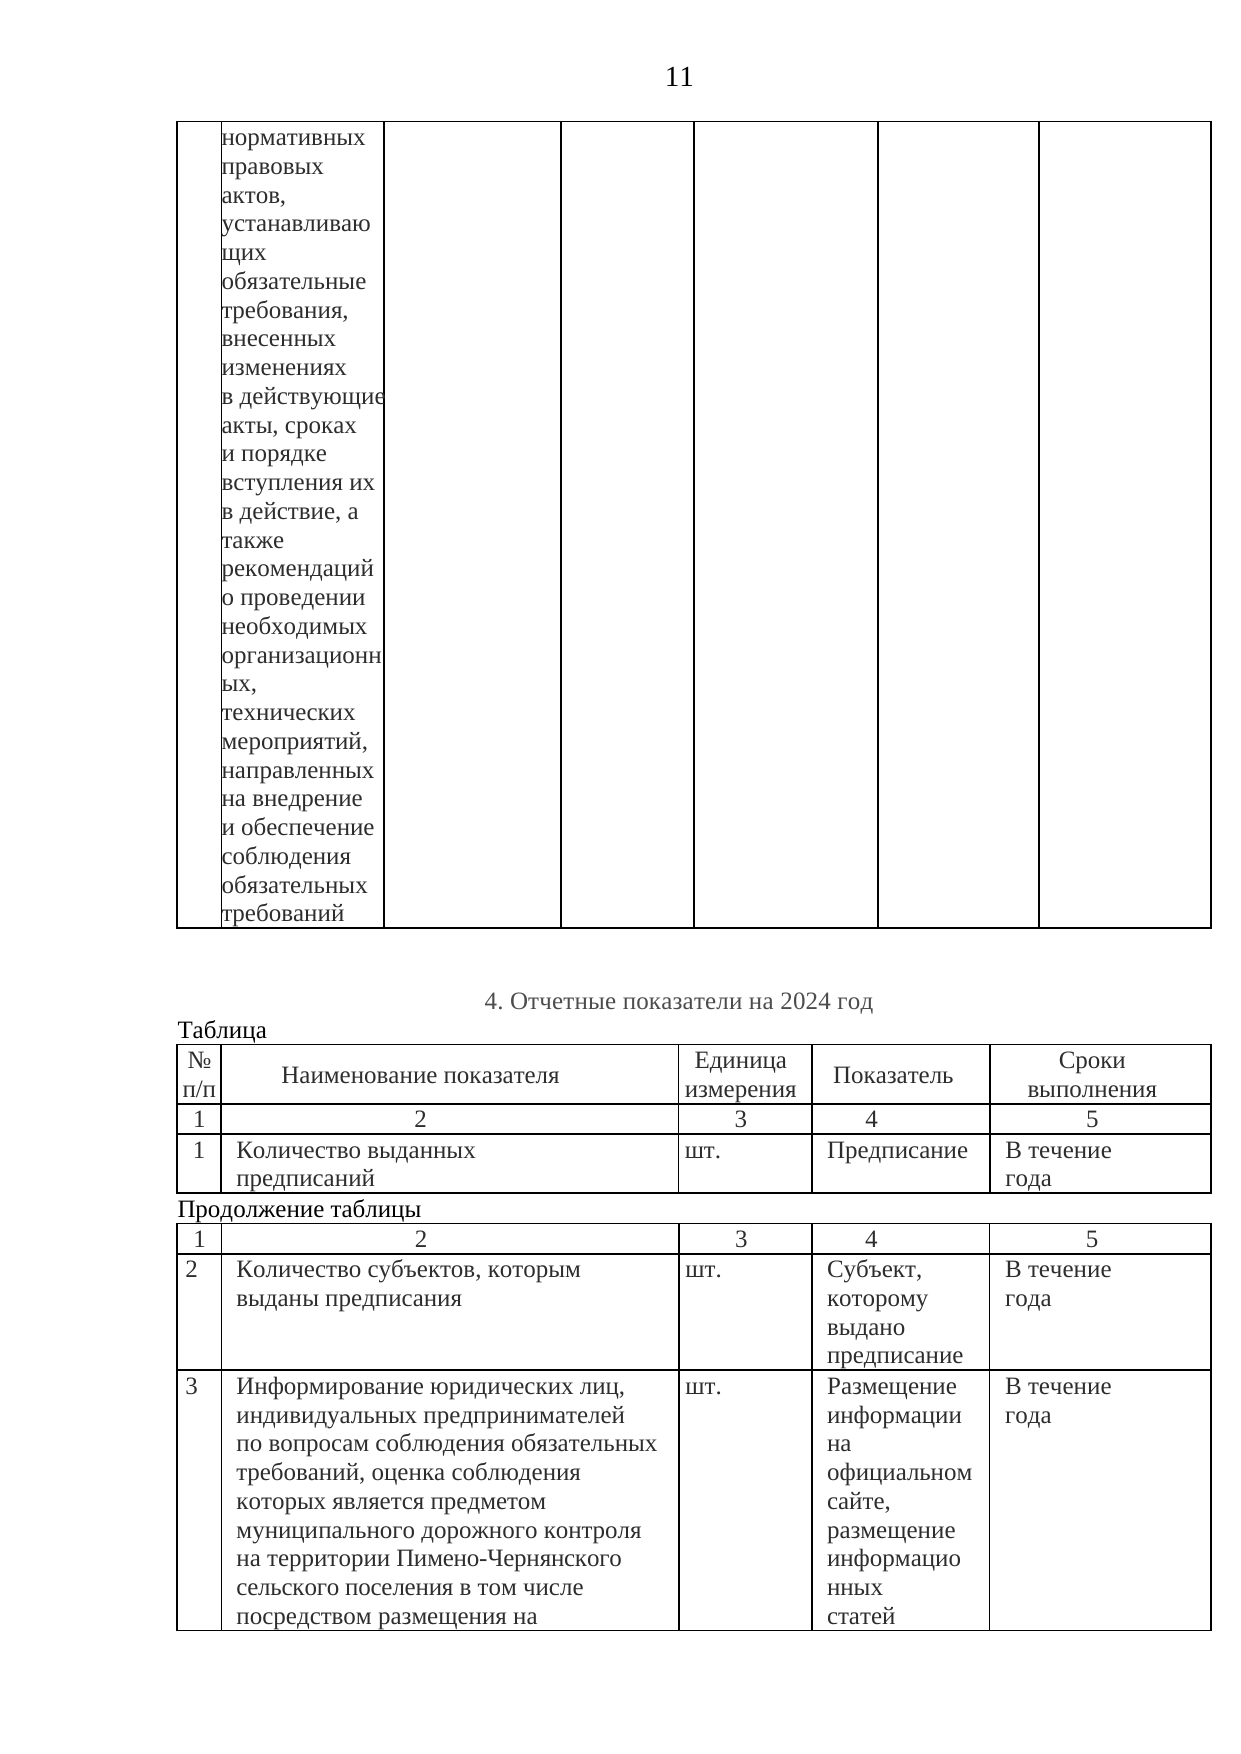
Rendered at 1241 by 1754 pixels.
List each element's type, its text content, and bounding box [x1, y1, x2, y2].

table_cell Субъект, которому выдано предписание [813, 1255, 989, 1369]
table_cell 3 [178, 122, 221, 927]
table_cell 2 [178, 1255, 221, 1369]
subtitle 4. Отчетные показатели на 2024 год [177, 986, 1181, 1015]
table_cell Количество выданных предписаний [222, 1135, 678, 1192]
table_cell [879, 122, 1038, 927]
table_header Наименование показателя [222, 1045, 678, 1103]
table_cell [385, 122, 560, 927]
table_cell 3 [679, 1105, 811, 1133]
table_header Показатель [813, 1045, 989, 1103]
table_cell В течение года [990, 1255, 1210, 1369]
table_cell 3 [178, 1371, 221, 1630]
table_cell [562, 122, 693, 927]
table_cell В течение года [990, 1371, 1210, 1630]
table_cell 1 [178, 1135, 220, 1192]
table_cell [1040, 122, 1210, 927]
table_cell шт. [680, 1371, 811, 1630]
table_cell 1 [178, 1105, 220, 1133]
table_cell 4 [813, 1105, 989, 1133]
table_cell В течение года [991, 1135, 1210, 1192]
table_cell Предписание [813, 1135, 989, 1192]
table_header 3 [680, 1224, 811, 1253]
text Продолжение таблицы [177, 1194, 1181, 1222]
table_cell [695, 122, 877, 927]
table_cell 2 [222, 1105, 678, 1133]
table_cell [813, 1371, 989, 1630]
text Таблица [177, 1015, 1181, 1044]
table_header 1 [178, 1224, 221, 1253]
table_header Сроки выполнения [991, 1045, 1210, 1103]
table_cell шт. [680, 1255, 811, 1369]
table_cell Количество субъектов, которым выданы предписания [222, 1255, 678, 1369]
table_cell шт. [679, 1135, 811, 1192]
table_cell 5 [991, 1105, 1210, 1133]
table_header 5 [990, 1224, 1210, 1253]
table_header № п/п [178, 1045, 220, 1103]
table_header 2 [222, 1224, 678, 1253]
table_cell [222, 122, 383, 927]
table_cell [222, 1371, 678, 1630]
table_header Единица измерения [679, 1045, 811, 1103]
table_header 4 [813, 1224, 989, 1253]
